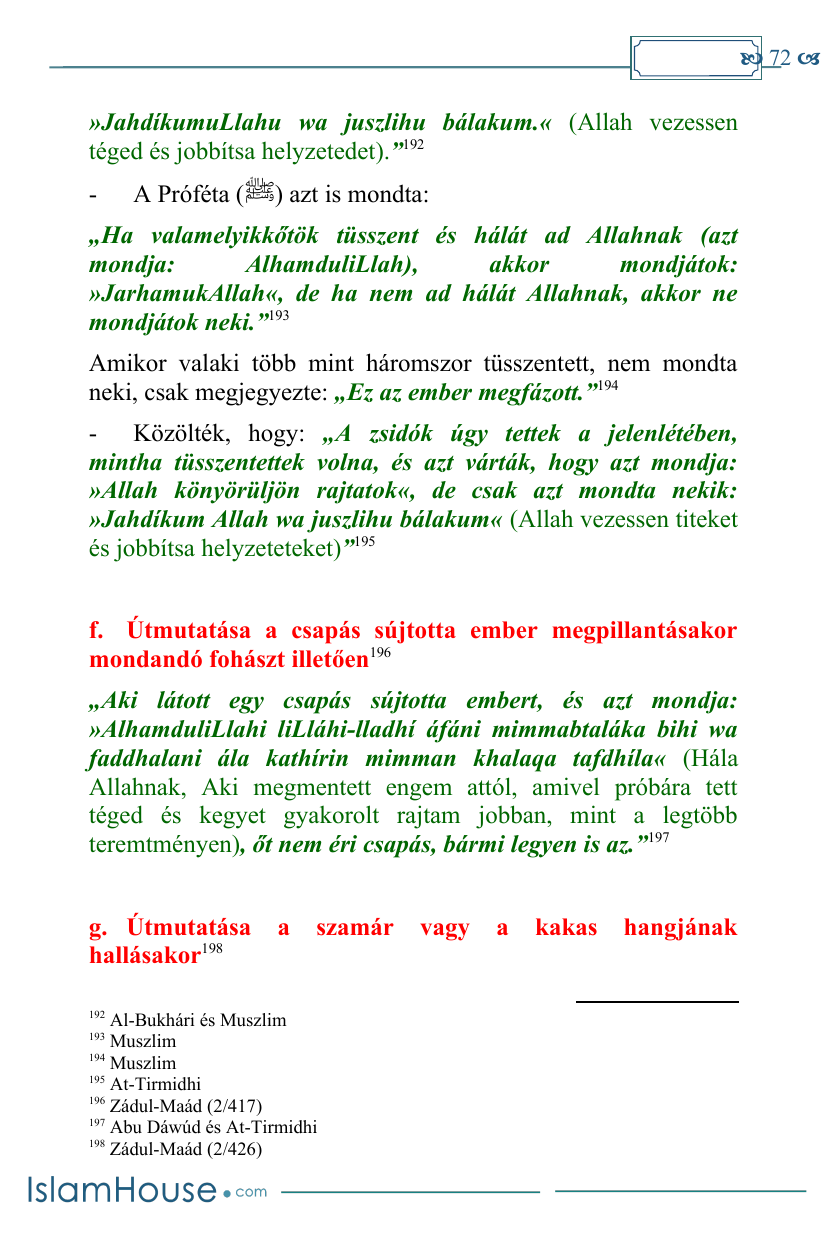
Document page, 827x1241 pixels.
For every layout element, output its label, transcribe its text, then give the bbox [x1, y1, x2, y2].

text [89, 107, 738, 165]
list A Próféta (ﷺ) azt is mondta: [89, 177, 738, 208]
picture [548, 1170, 807, 1208]
list Közölték, hogy: „A zsidók úgy tettek a jelenlétében, mintha tüsszentettek volna, és azt várták, hogy azt mondja: »Allah könyörüljön rajtatok«, de csak azt mondta nekik: »Jahdíkum Allah wa juszlihu bálakum« (Allah vezessen titeket és jobbítsa helyzeteteket)” [89, 418, 738, 562]
list Útmutatása a szamár vagy a kakas hangjának hallásakor [89, 912, 738, 969]
text „Ha valamelyikkőtök tüsszent és hálát ad Allahnak (azt mondja: AlhamduliLlah), akkor mondjátok: »JarhamukAllah«, de ha nem ad hálát Allahnak, akkor ne mondjátok neki.” [89, 220, 738, 335]
text Amikor valaki több mint háromszor tüsszentett, nem mondta neki, csak megjegyezte: „Ez az ember megfázott.” [89, 348, 738, 405]
text „Aki látott egy csapás sújtotta embert, és azt mondja: »AlhamduliLlahi liLláhi-lladhí áfáni mimmabtaláka bihi wa faddhalani ála kathírin mimman khalaqa tafdhíla« (Hála Allahnak, Aki megmentett engem attól, amivel próbára tett téged és kegyet gyakorolt rajtam jobban, mint a legtöbb teremtményen), őt nem éri csapás, bármi legyen is az.” [89, 685, 738, 858]
list Útmutatása a csapás sújtotta ember megpillantásakor mondandó fohászt illetően [89, 615, 738, 673]
picture [20, 1171, 541, 1209]
